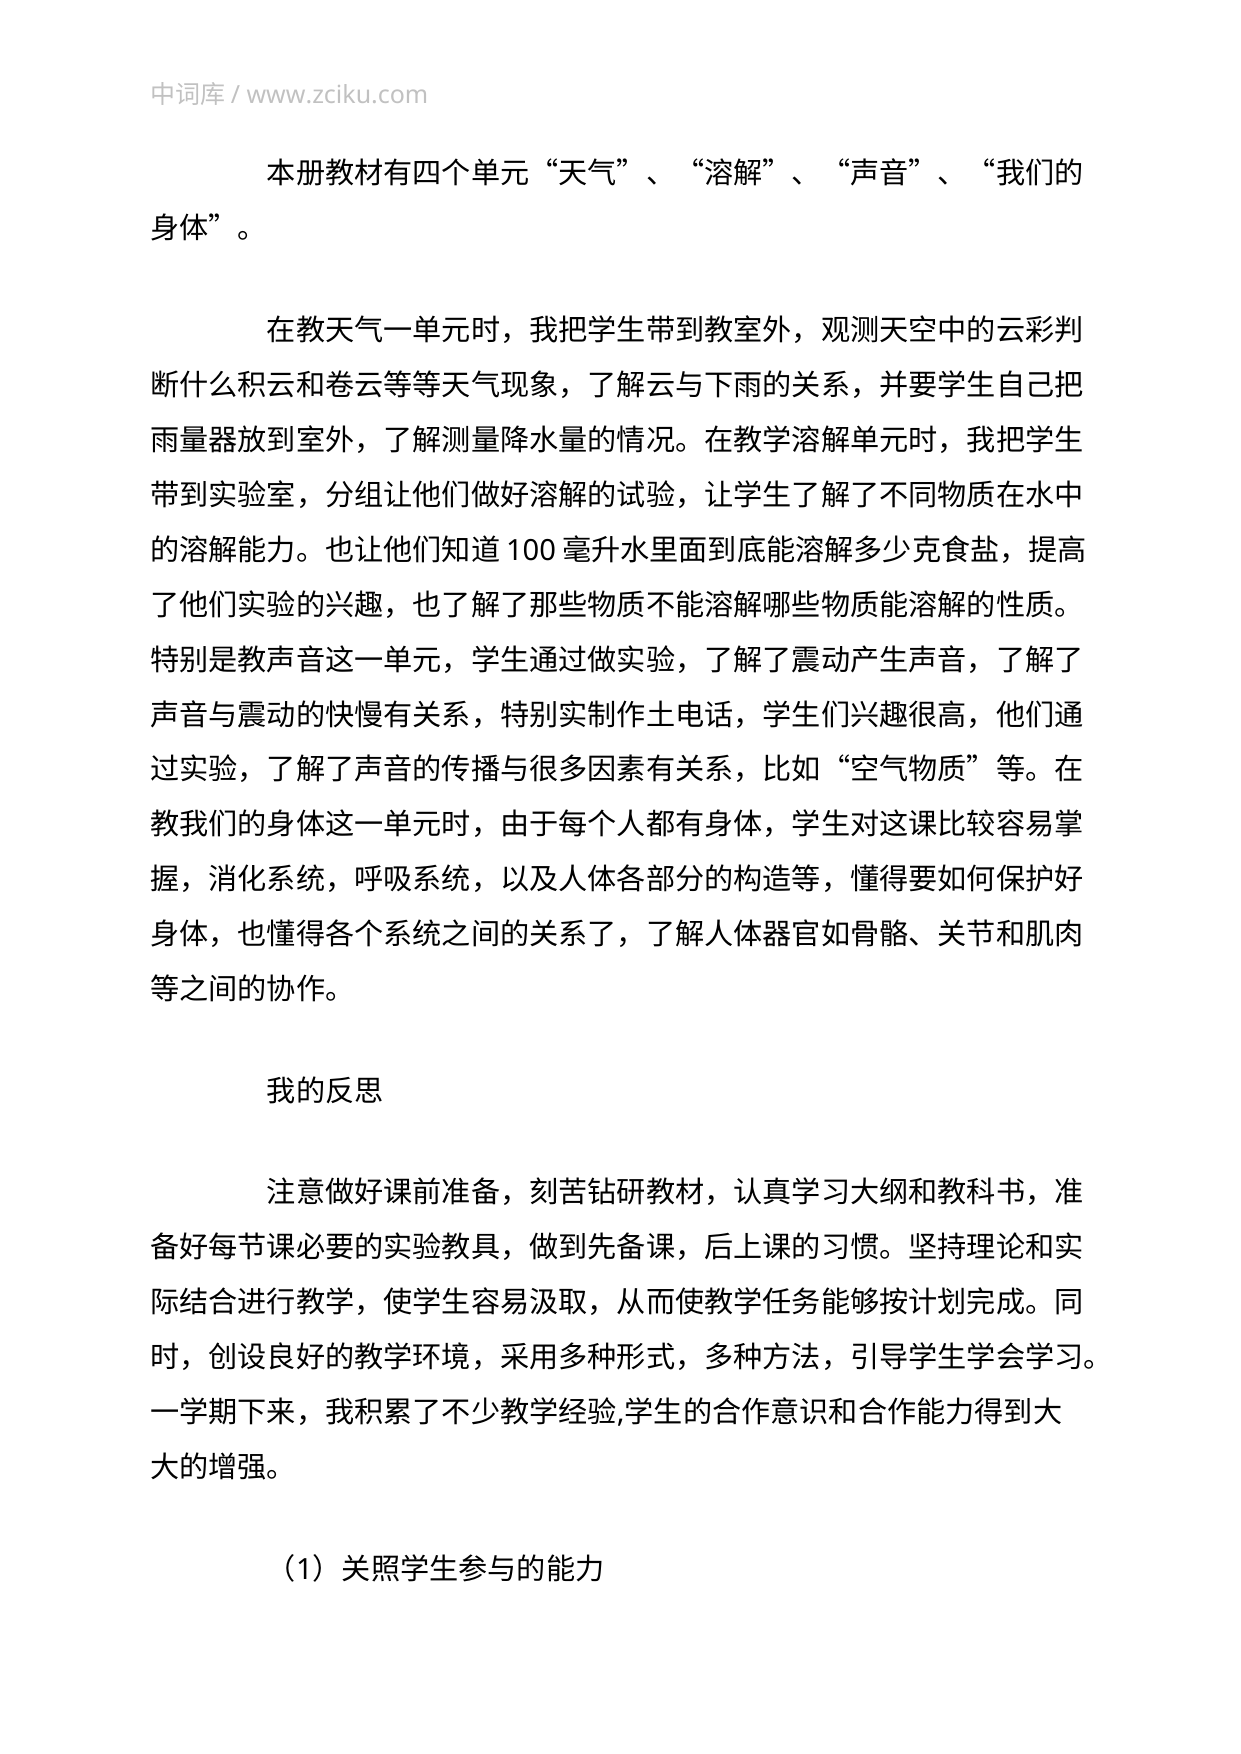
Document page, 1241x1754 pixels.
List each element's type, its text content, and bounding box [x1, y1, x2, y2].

text 在教天气一单元时，我把学生带到教室外，观测天空中的云彩判断什么积云和卷云等等天气现象，了解云与下雨的关系，并要学生自己把雨量器放到室外，了解测量降水量的情况。在教学溶解单元时，我把学生带到实验室，分组让他们做好溶解的试验，让学生了解了不同物质在水中的溶解能力。也让他们知道100毫升水里面到底能溶解多少克食盐，提高了他们实验的兴趣，也了解了那些物质不能溶解哪些物质能溶解的性质。特别是教声音这一单元，学生通过做实验，了解了震动产生声音，了解了声音与震动的快慢有关系，特别实制作土电话，学生们兴趣很高，他们通过实验，了解了声音的传播与很多因素有关系，比如“空气物质”等。在教我们的身体这一单元时，由于每个人都有身体，学生对这课比较容易掌握，消化系统，呼吸系统，以及人体各部分的构造等，懂得要如何保护好身体，也懂得各个系统之间的关系了，了解人体器官如骨骼、关节和肌肉等之间的协作。 [150, 307, 1090, 1008]
text 注意做好课前准备，刻苦钻研教材，认真学习大纲和教科书，准备好每节课必要的实验教具，做到先备课，后上课的习惯。坚持理论和实际结合进行教学，使学生容易汲取，从而使教学任务能够按计划完成。同时，创设良好的教学环境，采用多种形式，多种方法，引导学生学会学习。一学期下来，我积累了不少教学经验,学生的合作意识和合作能力得到大大的增强。 [150, 1169, 1090, 1486]
text 本册教材有四个单元“天气”、“溶解”、“声音”、“我们的身体”。 [150, 150, 1090, 247]
text 我的反思 [150, 1067, 1090, 1109]
text （1）关照学生参与的能力 [150, 1545, 1090, 1588]
